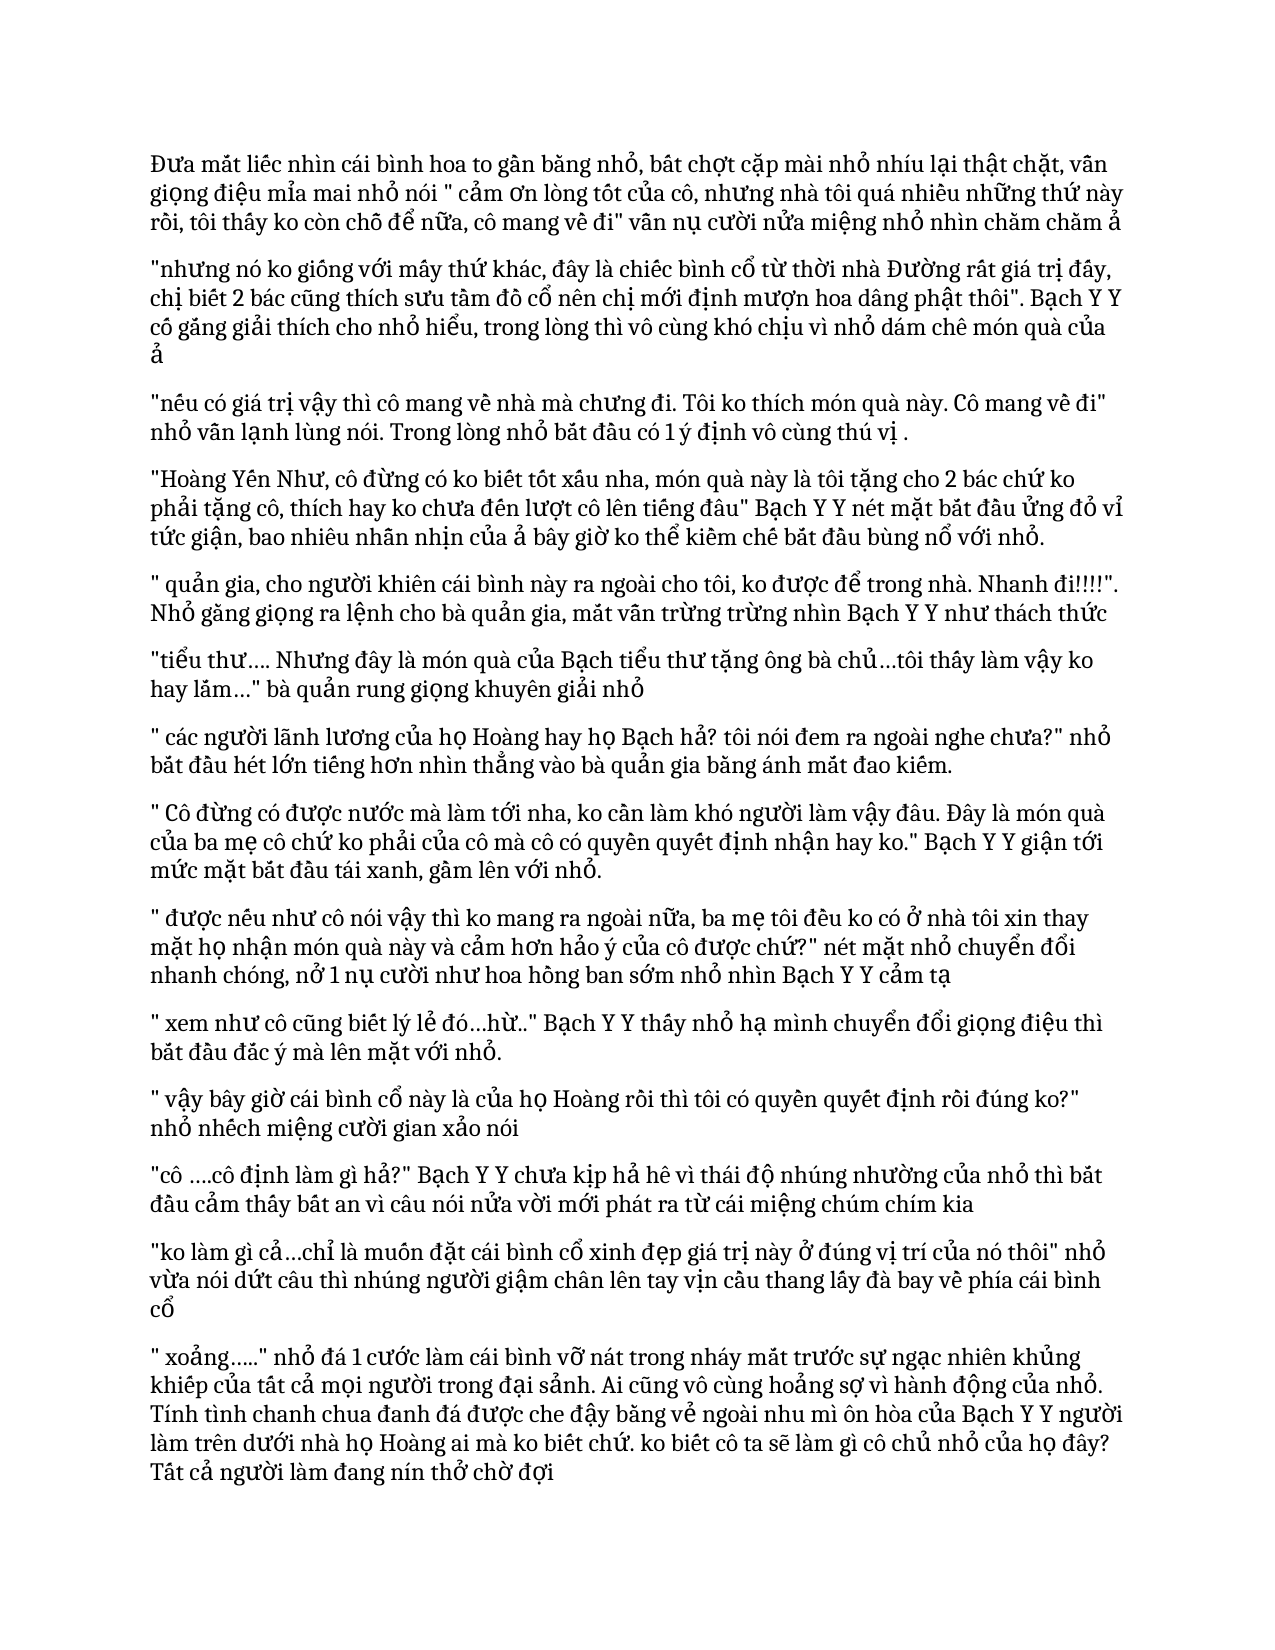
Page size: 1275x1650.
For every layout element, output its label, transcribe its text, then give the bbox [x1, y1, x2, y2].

text Đưa mắt liếc nhìn cái bình hoa to gần bằng nhỏ, bất chợt cặp mài nhỏ nhíu lại thật chặt, vẫn giọng điệu mỉa mai nhỏ nói " cảm ơn lòng tốt của cô, nhưng nhà tôi quá nhiều những thứ này rồi, tôi thấy ko còn chỗ để nữa, cô mang về đi" vẫn nụ cười nửa miệng nhỏ nhìn chằm chằm ả [150, 150, 1125, 236]
text "cô ….cô định làm gì hả?" Bạch Y Y chưa kịp hả hê vì thái độ nhúng nhường của nhỏ thì bắt đầu cảm thấy bất an vì câu nói nửa vời mới phát ra từ cái miệng chúm chím kia [150, 1161, 1125, 1219]
text " xoảng….." nhỏ đá 1 cước làm cái bình vỡ nát trong nháy mắt trước sự ngạc nhiên khủng khiếp của tất cả mọi người trong đại sảnh. Ai cũng vô cùng hoảng sợ vì hành động của nhỏ. Tính tình chanh chua đanh đá được che đậy bằng vẻ ngoài nhu mì ôn hòa của Bạch Y Y người làm trên dưới nhà họ Hoàng ai mà ko biết chứ. ko biết cô ta sẽ làm gì cô chủ nhỏ của họ đây? Tất cả người làm đang nín thở chờ đợi [150, 1342, 1125, 1486]
text "tiểu thư…. Nhưng đây là món quà của Bạch tiểu thư tặng ông bà chủ…tôi thấy làm vậy ko hay lắm…" bà quản rung giọng khuyên giải nhỏ [150, 646, 1125, 704]
text " vậy bây giờ cái bình cổ này là của họ Hoàng rồi thì tôi có quyền quyết định rồi đúng ko?" nhỏ nhếch miệng cười gian xảo nói [150, 1085, 1125, 1142]
text "nhưng nó ko giống với mấy thứ khác, đây là chiếc bình cổ từ thời nhà Đường rất giá trị đấy, chị biết 2 bác cũng thích sưu tầm đồ cổ nên chị mới định mượn hoa dâng phật thôi". Bạch Y Y cố gắng giải thích cho nhỏ hiểu, trong lòng thì vô cùng khó chịu vì nhỏ dám chê món quà của ả [150, 255, 1125, 370]
text "nếu có giá trị vậy thì cô mang về nhà mà chưng đi. Tôi ko thích món quà này. Cô mang về đi" nhỏ vẫn lạnh lùng nói. Trong lòng nhỏ bắt đầu có 1 ý định vô cùng thú vị . [150, 389, 1125, 446]
text " quản gia, cho người khiên cái bình này ra ngoài cho tôi, ko được để trong nhà. Nhanh đi!!!!". Nhỏ gằng giọng ra lệnh cho bà quản gia, mắt vẫn trừng trừng nhìn Bạch Y Y như thách thức [150, 570, 1125, 627]
text " các người lãnh lương của họ Hoàng hay họ Bạch hả? tôi nói đem ra ngoài nghe chưa?" nhỏ bắt đầu hét lớn tiếng hơn nhìn thẳng vào bà quản gia bằng ánh mắt đao kiếm. [150, 722, 1125, 780]
text "Hoàng Yến Như, cô đừng có ko biết tốt xấu nha, món quà này là tôi tặng cho 2 bác chứ ko phải tặng cô, thích hay ko chưa đến lượt cô lên tiếng đâu" Bạch Y Y nét mặt bắt đầu ửng đỏ vỉ tức giận, bao nhiêu nhẫn nhịn của ả bây giờ ko thể kiềm chế bắt đầu bùng nổ với nhỏ. [150, 465, 1125, 551]
text "ko làm gì cả…chỉ là muốn đặt cái bình cổ xinh đẹp giá trị này ở đúng vị trí của nó thôi" nhỏ vừa nói dứt câu thì nhúng người giậm chân lên tay vịn cầu thang lấy đà bay về phía cái bình cổ [150, 1237, 1125, 1324]
text " xem như cô cũng biết lý lẻ đó…hừ.." Bạch Y Y thấy nhỏ hạ mình chuyển đổi giọng điệu thì bắt đầu đắc ý mà lên mặt với nhỏ. [150, 1009, 1125, 1066]
text " Cô đừng có được nước mà làm tới nha, ko cần làm khó người làm vậy đâu. Đây là món quà của ba mẹ cô chứ ko phải của cô mà cô có quyền quyết định nhận hay ko." Bạch Y Y giận tới mức mặt bắt đầu tái xanh, gầm lên với nhỏ. [150, 799, 1125, 885]
text " được nếu như cô nói vậy thì ko mang ra ngoài nữa, ba mẹ tôi đều ko có ở nhà tôi xin thay mặt họ nhận món quà này và cảm hơn hảo ý của cô được chứ?" nét mặt nhỏ chuyển đổi nhanh chóng, nở 1 nụ cười như hoa hồng ban sớm nhỏ nhìn Bạch Y Y cảm tạ [150, 904, 1125, 990]
